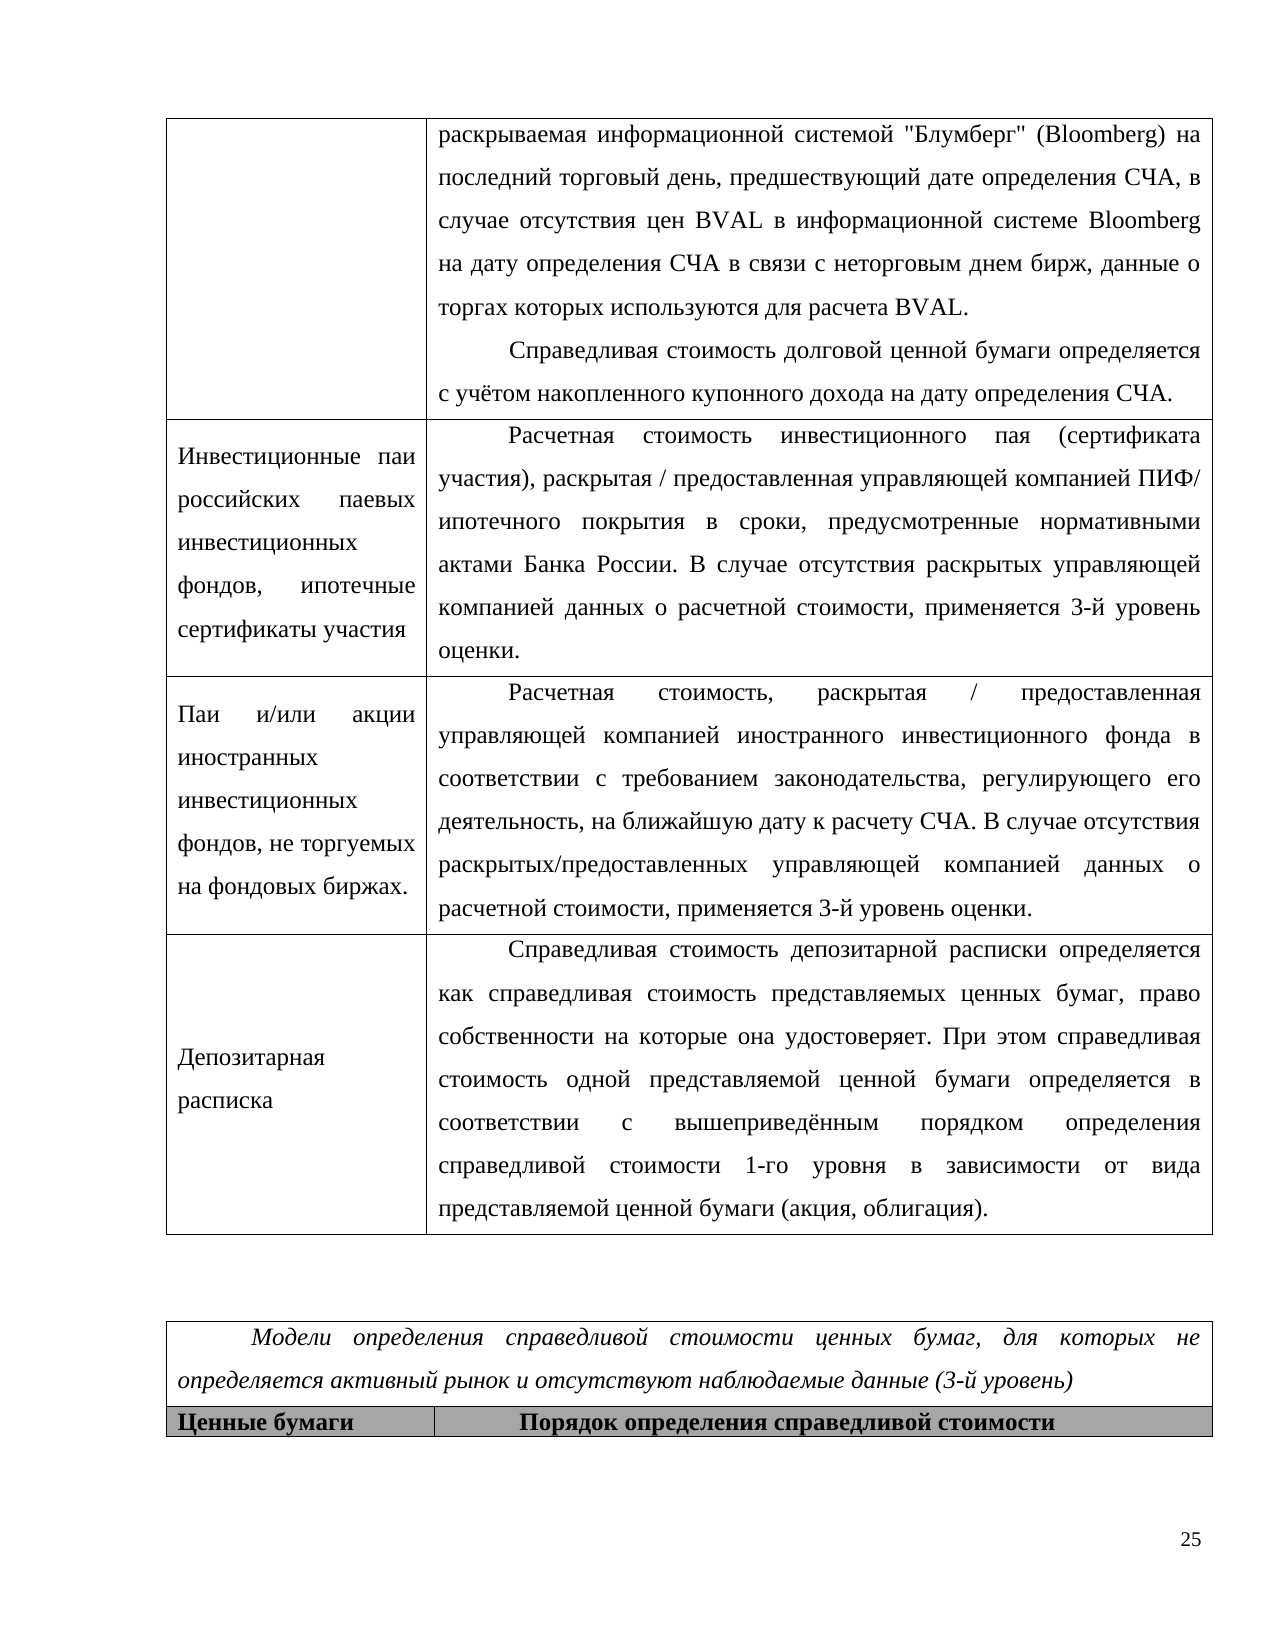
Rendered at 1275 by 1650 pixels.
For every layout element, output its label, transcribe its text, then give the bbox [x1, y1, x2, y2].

table_header Модели определения справедливой стоимости ценных бумаг, для которых не определяется активный рынок и отсутствуют наблюдаемые данные (3-й уровень) [167, 1322, 1212, 1406]
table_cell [167, 119, 426, 419]
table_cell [427, 119, 1212, 419]
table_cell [435, 1407, 1212, 1436]
table_cell Расчетная стоимость инвестиционного пая (сертификата участия), раскрытая / предоставленная управляющей компанией ПИФ/ ипотечного покрытия в сроки, предусмотренные нормативными актами Банка России. В случае отсутствия раскрытых управляющей компанией данных о расчетной стоимости, применяется 3-й уровень оценки. [427, 420, 1212, 676]
table_cell Расчетная стоимость, раскрытая / предоставленная управляющей компанией иностранного инвестиционного фонда в соответствии с требованием законодательства, регулирующего его деятельность, на ближайшую дату к расчету СЧА. В случае отсутствия раскрытых/предоставленных управляющей компанией данных о расчетной стоимости, применяется 3-й уровень оценки. [427, 677, 1212, 933]
table_cell Паи и/или акции иностранных инвестиционных фондов, не торгуемых на фондовых биржах. [167, 677, 426, 933]
table_cell Справедливая стоимость депозитарной расписки определяется как справедливая стоимость представляемых ценных бумаг, право собственности на которые она удостоверяет. При этом справедливая стоимость одной представляемой ценной бумаги определяется в соответствии с вышеприведённым порядком определения справедливой стоимости 1-го уровня в зависимости от вида представляемой ценной бумаги (акция, облигация). [427, 935, 1212, 1234]
table_cell Инвестиционные паи российских паевых инвестиционных фондов, ипотечные сертификаты участия [167, 420, 426, 676]
table_cell Ценные бумаги [167, 1407, 434, 1436]
table_cell Депозитарная расписка [167, 935, 426, 1234]
